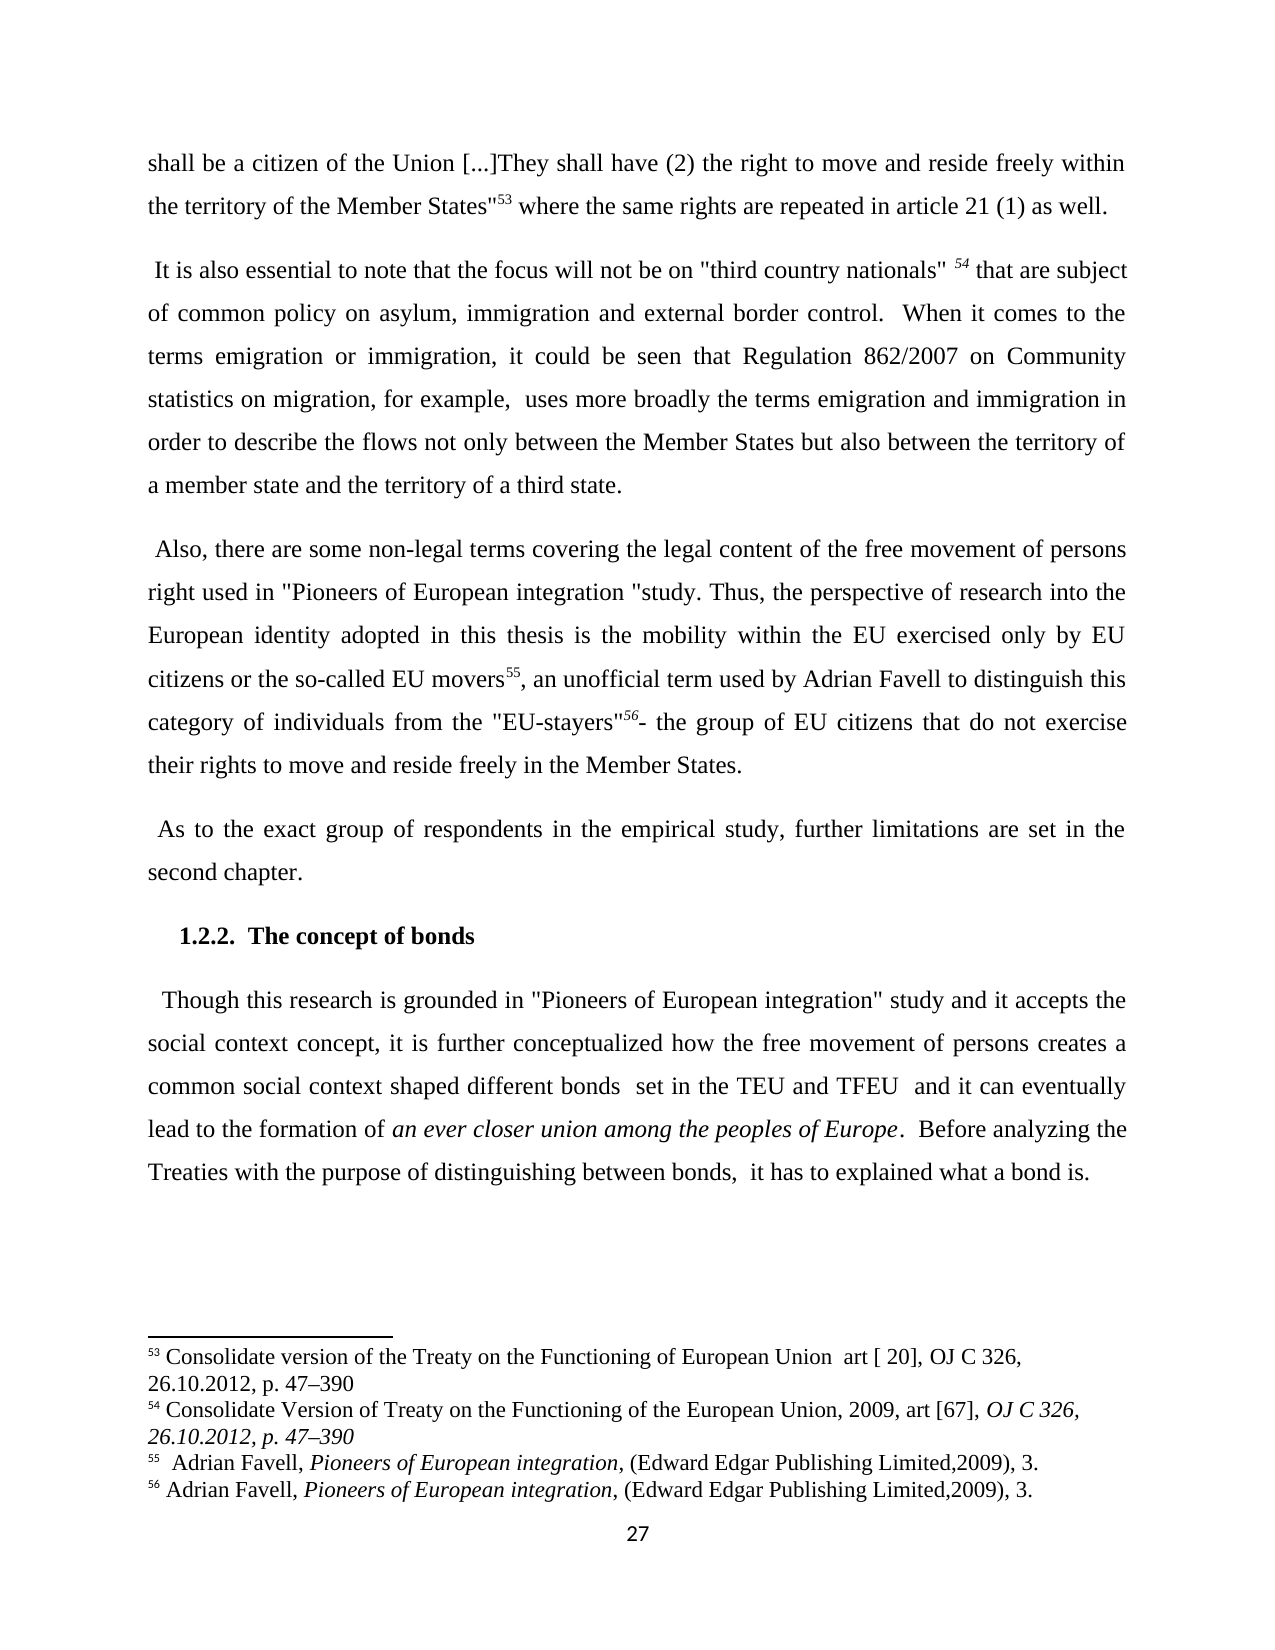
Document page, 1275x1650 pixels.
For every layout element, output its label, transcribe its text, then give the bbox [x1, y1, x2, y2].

text As to the exact group of respondents in the empirical study, further limitations are set in the second chapter. [148, 814, 1127, 886]
text 1.2.2. The concept of bonds [148, 921, 1127, 950]
text Though this research is grounded in "Pioneers of European integration" study and it accepts the social context concept, it is further conceptualized how the free movement of persons creates a common social context shaped different bonds set in the TEU and TFEU and it can eventually lead to the formation of an ever closer union among the peoples of Europe. Before analyzing the Treaties with the purpose of distinguishing between bonds, it has to explained what a bond is. [148, 985, 1127, 1186]
text Also, there are some non-legal terms covering the legal content of the free movement of persons right used in "Pioneers of European integration "study. Thus, the perspective of research into the European identity adopted in this thesis is the mobility within the EU exercised only by EU citizens or the so-called EU movers, an unofficial term used by Adrian Favell to distinguish this category of individuals from the "EU-stayers"- the group of EU citizens that do not exercise their rights to move and reside freely in the Member States. [148, 534, 1127, 779]
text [148, 148, 1127, 219]
text It is also essential to note that the focus will not be on "third country nationals" that are subject of common policy on asylum, immigration and external border control. When it comes to the terms emigration or immigration, it could be seen that Regulation 862/2007 on Community statistics on migration, for example, uses more broadly the terms emigration and immigration in order to describe the flows not only between the Member States but also between the territory of a member state and the territory of a third state. [148, 255, 1127, 499]
